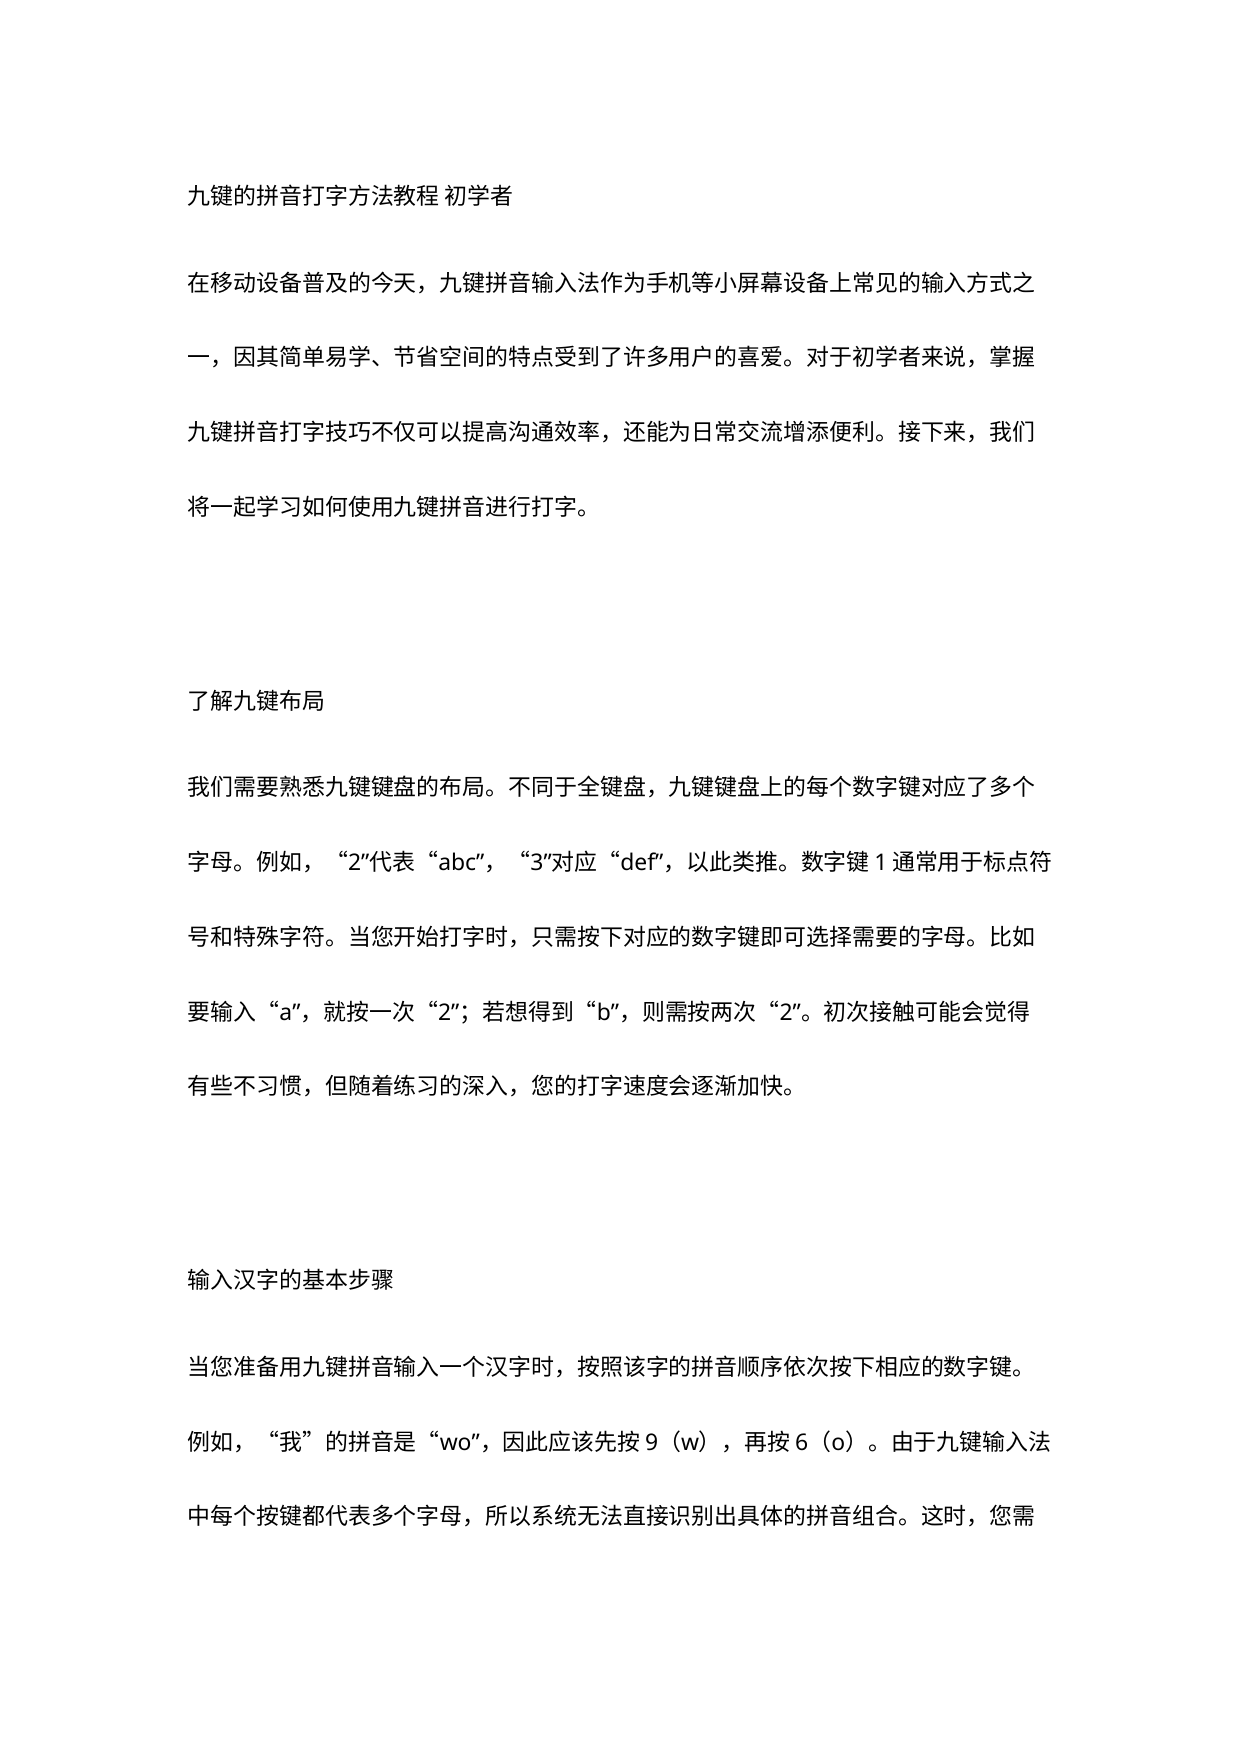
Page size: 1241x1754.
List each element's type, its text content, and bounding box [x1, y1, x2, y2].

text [187, 1333, 1053, 1547]
text 输入汉字的基本步骤 [187, 1246, 1053, 1311]
text 九键的拼音打字方法教程 初学者 [187, 162, 1053, 227]
text 了解九键布局 [187, 667, 1053, 732]
text 我们需要熟悉九键键盘的布局。不同于全键盘，九键键盘上的每个数字键对应了多个字母。例如，“2”代表“abc”，“3”对应“def”，以此类推。数字键1通常用于标点符号和特殊字符。当您开始打字时，只需按下对应的数字键即可选择需要的字母。比如要输入“a”，就按一次“2”；若想得到“b”，则需按两次“2”。初次接触可能会觉得有些不习惯，但随着练习的深入，您的打字速度会逐渐加快。 [187, 753, 1053, 1117]
text 在移动设备普及的今天，九键拼音输入法作为手机等小屏幕设备上常见的输入方式之一，因其简单易学、节省空间的特点受到了许多用户的喜爱。对于初学者来说，掌握九键拼音打字技巧不仅可以提高沟通效率，还能为日常交流增添便利。接下来，我们将一起学习如何使用九键拼音进行打字。 [187, 248, 1053, 538]
